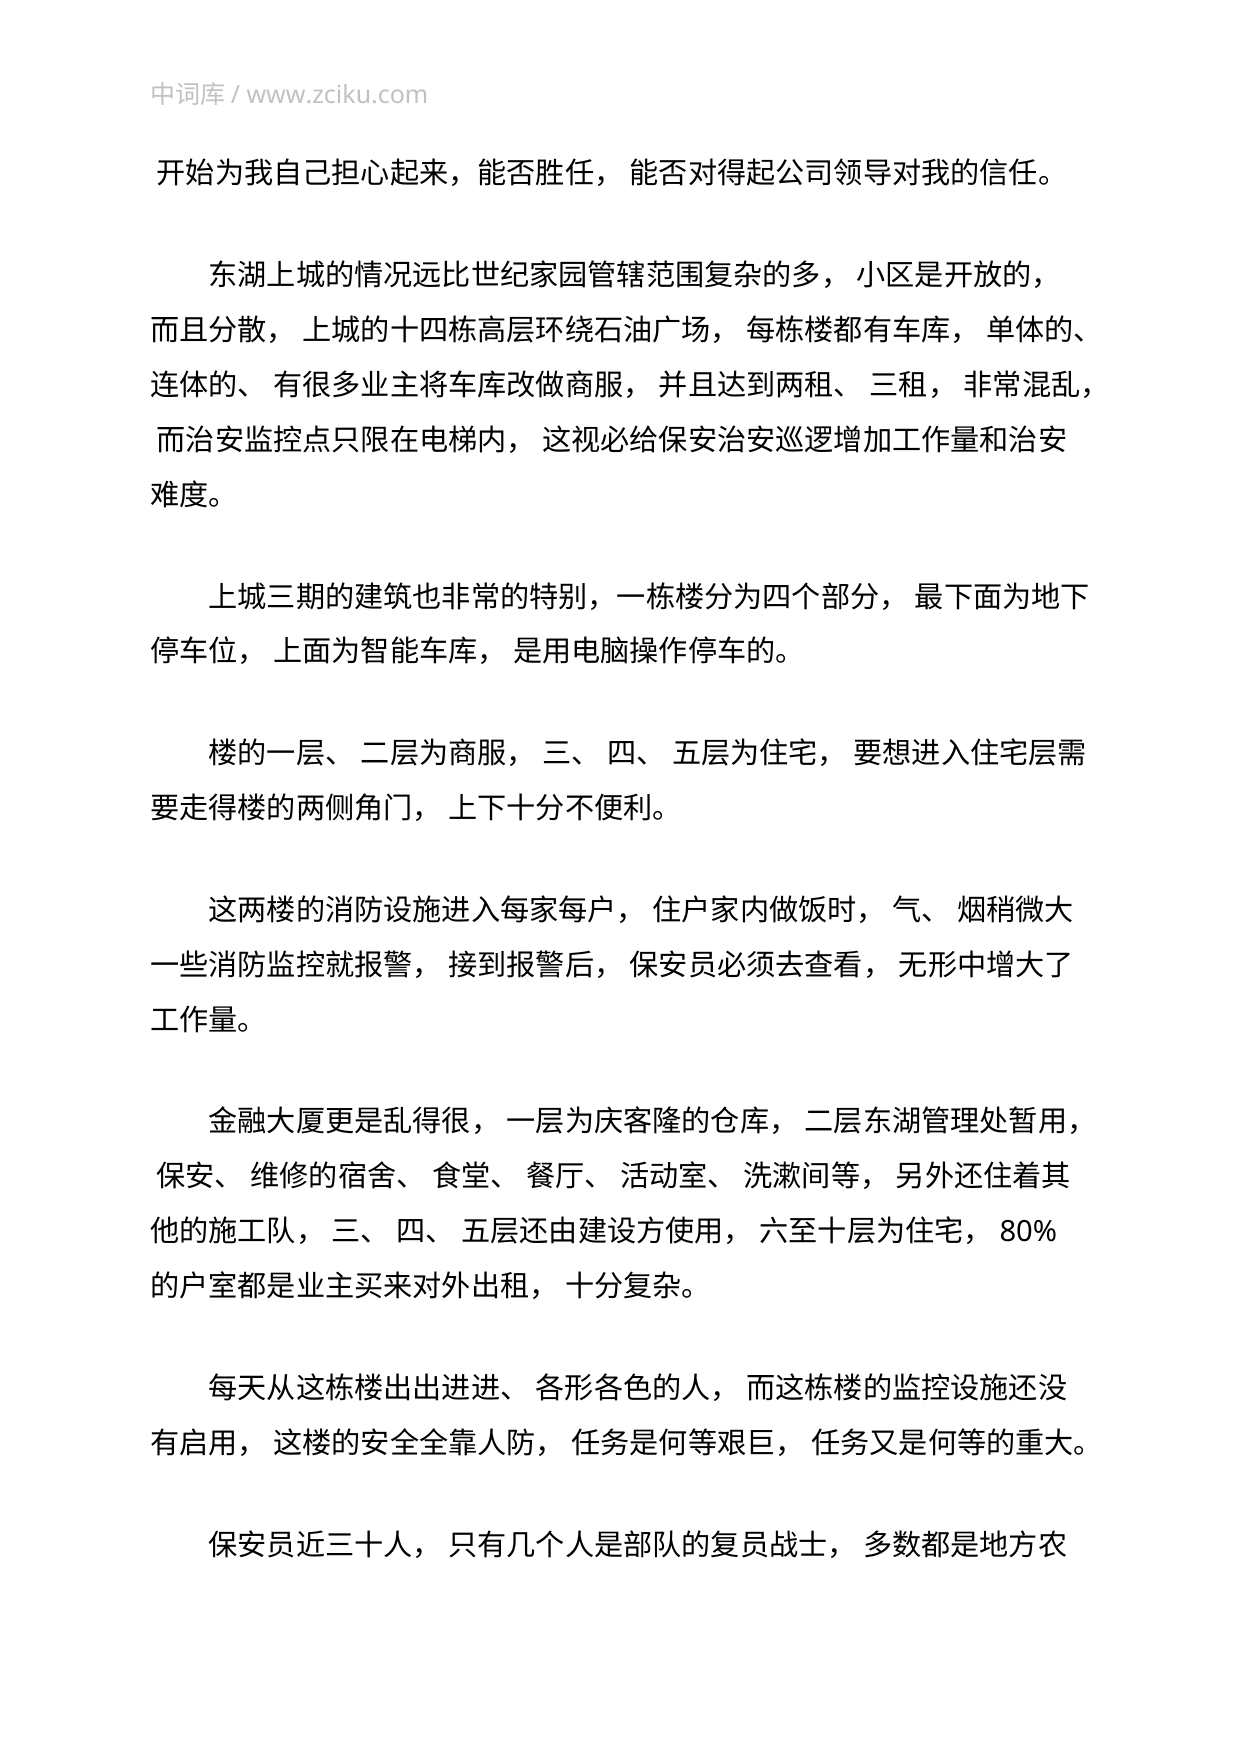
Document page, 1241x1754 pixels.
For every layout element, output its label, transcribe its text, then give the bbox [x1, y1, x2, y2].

text 上城三期的建筑也非常的特别，一栋楼分为四个部分， 最下面为地下停车位， 上面为智能车库， 是用电脑操作停车的。 [150, 573, 1090, 670]
text 东湖上城的情况远比世纪家园管辖范围复杂的多， 小区是开放的， 而且分散， 上城的十四栋高层环绕石油广场， 每栋楼都有车库， 单体的、连体的、 有很多业主将车库改做商服， 并且达到两租、 三租， 非常混乱， 而治安监控点只限在电梯内， 这视必给保安治安巡逻增加工作量和治安难度。 [150, 252, 1090, 514]
text 金融大厦更是乱得很， 一层为庆客隆的仓库， 二层东湖管理处暂用， 保安、 维修的宿舍、 食堂、 餐厅、 活动室、 洗漱间等， 另外还住着其他的施工队， 三、 四、 五层还由建设方使用， 六至十层为住宅， 80% 的户室都是业主买来对外出租， 十分复杂。 [150, 1098, 1090, 1305]
text 这两楼的消防设施进入每家每户， 住户家内做饭时， 气、 烟稍微大一些消防监控就报警， 接到报警后， 保安员必须去查看， 无形中增大了工作量。 [150, 886, 1090, 1038]
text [150, 1521, 1090, 1563]
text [150, 150, 1090, 192]
text 每天从这栋楼出出进进、 各形各色的人， 而这栋楼的监控设施还没有启用， 这楼的安全全靠人防， 任务是何等艰巨， 任务又是何等的重大。 [150, 1364, 1090, 1462]
text 楼的一层、 二层为商服， 三、 四、 五层为住宅， 要想进入住宅层需要走得楼的两侧角门， 上下十分不便利。 [150, 730, 1090, 827]
